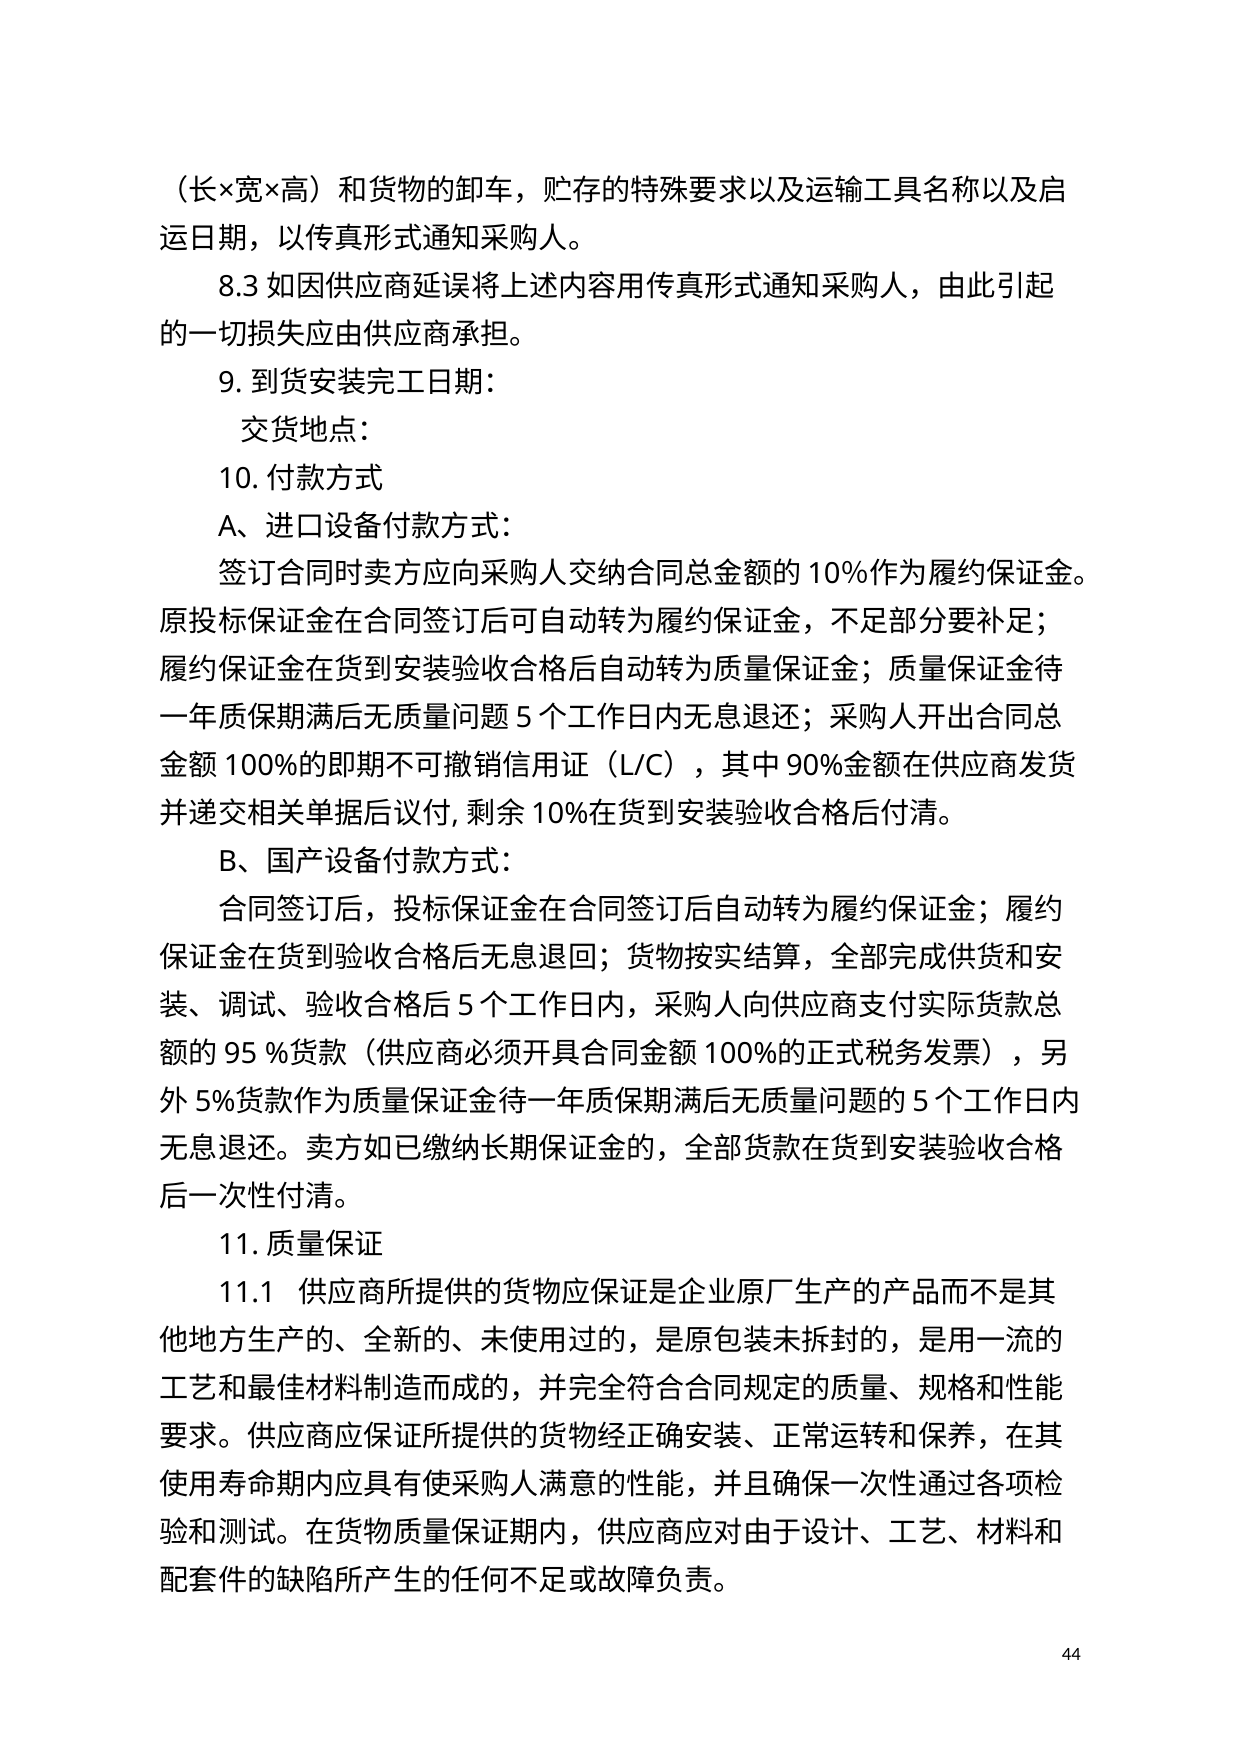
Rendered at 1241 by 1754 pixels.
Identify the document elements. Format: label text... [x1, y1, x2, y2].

text 11.1 供应商所提供的货物应保证是企业原厂生产的产品而不是其他地方生产的、全新的、未使用过的，是原包装未拆封的，是用一流的工艺和最佳材料制造而成的，并完全符合合同规定的质量、规格和性能要求。供应商应保证所提供的货物经正确安装、正常运转和保养，在其使用寿命期内应具有使采购人满意的性能，并且确保一次性通过各项检验和测试。在货物质量保证期内，供应商应对由于设计、工艺、材料和配套件的缺陷所产生的任何不足或故障负责。 [159, 1264, 1081, 1600]
text B、国产设备付款方式： [159, 833, 1081, 881]
text 签订合同时卖方应向采购人交纳合同总金额的10％作为履约保证金。原投标保证金在合同签订后可自动转为履约保证金，不足部分要补足；履约保证金在货到安装验收合格后自动转为质量保证金；质量保证金待一年质保期满后无质量问题5个工作日内无息退还；采购人开出合同总金额100%的即期不可撤销信用证（L/C），其中90%金额在供应商发货并递交相关单据后议付, 剩余10%在货到安装验收合格后付清。 [159, 546, 1081, 833]
text A、进口设备付款方式： [159, 498, 1081, 546]
text 合同签订后，投标保证金在合同签订后自动转为履约保证金；履约保证金在货到验收合格后无息退回；货物按实结算，全部完成供货和安装、调试、验收合格后5个工作日内，采购人向供应商支付实际货款总额的95 %货款（供应商必须开具合同金额100%的正式税务发票），另外5%货款作为质量保证金待一年质保期满后无质量问题的5个工作日内无息退还。卖方如已缴纳长期保证金的，全部货款在货到安装验收合格后一次性付清。 [159, 881, 1081, 1216]
text 8.3 如因供应商延误将上述内容用传真形式通知采购人，由此引起的一切损失应由供应商承担。 [159, 258, 1081, 354]
text 9. 到货安装完工日期： [159, 354, 1081, 402]
text 交货地点： [159, 402, 1081, 450]
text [159, 162, 1081, 258]
text 10. 付款方式 [159, 450, 1081, 498]
text 11. 质量保证 [159, 1216, 1081, 1264]
